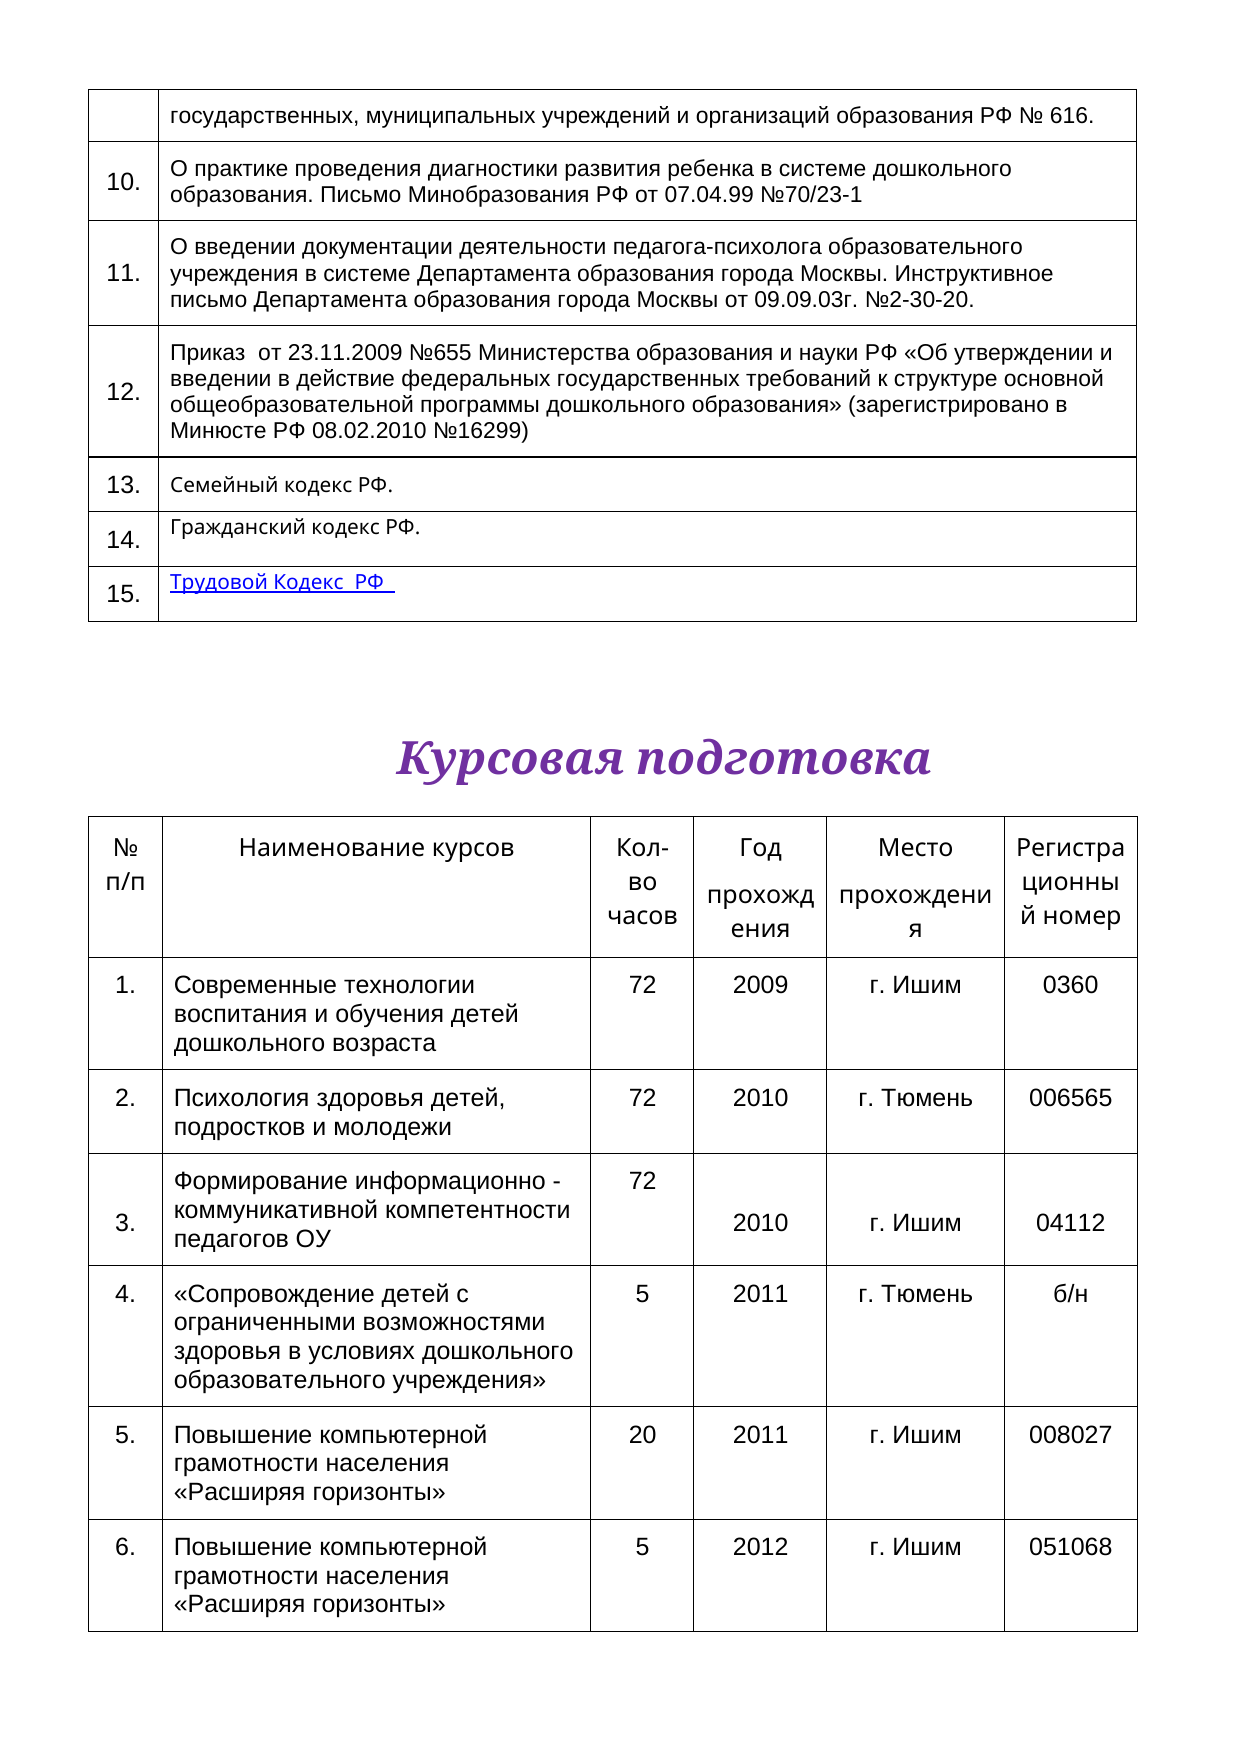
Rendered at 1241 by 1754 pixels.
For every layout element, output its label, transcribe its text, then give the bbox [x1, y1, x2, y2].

table_header Регистрационный номер [1005, 817, 1137, 957]
table_cell 10. [89, 142, 158, 220]
table_header Год прохождения [694, 817, 826, 957]
table_cell 2011 [694, 1407, 826, 1518]
table_cell 008027 [1005, 1407, 1137, 1518]
table_cell 5 [591, 1520, 693, 1631]
table_header Наименование курсов [163, 817, 590, 957]
table_cell 15. [89, 567, 158, 621]
table_header Кол-во часов [591, 817, 693, 957]
table_cell 051068 [1005, 1520, 1137, 1631]
table_cell 14. [89, 512, 158, 566]
table_cell 5. [89, 1407, 162, 1518]
table_cell Гражданский кодекс РФ. [159, 512, 1136, 566]
table_cell 2. [89, 1070, 162, 1153]
table_cell О введении документации деятельности педагога-психолога образовательного учреждения в системе Департамента образования города Москвы. Инструктивное письмо Департамента образования города Москвы от 09.09.03г. №2-30-20. [159, 221, 1136, 325]
table_cell 4. [89, 1266, 162, 1406]
table_cell 2010 [694, 1154, 826, 1265]
table_cell «Сопровождение детей с ограниченными возможностями здоровья в условиях дошкольного образовательного учреждения» [163, 1266, 590, 1406]
table_cell Семейный кодекс РФ. [159, 458, 1136, 511]
table_cell 3. [89, 1154, 162, 1265]
table_cell Современные технологии воспитания и обучения детей дошкольного возраста [163, 958, 590, 1069]
table_cell Трудовой Кодекс РФ [159, 567, 1136, 621]
table_cell 2012 [694, 1520, 826, 1631]
table_cell 006565 [1005, 1070, 1137, 1153]
table_cell 11. [89, 221, 158, 325]
table_cell 72 [591, 1154, 693, 1265]
table_cell г. Ишим [827, 1154, 1004, 1265]
table_cell б/н [1005, 1266, 1137, 1406]
table_cell 13. [89, 458, 158, 511]
table_cell Приказ от 23.11.2009 №655 Министерства образования и науки РФ «Об утверждении и введении в действие федеральных государственных требований к структуре основной общеобразовательной программы дошкольного образования» (зарегистрировано в Минюсте РФ 08.02.2010 №16299) [159, 326, 1136, 456]
table_cell Повышение компьютерной грамотности населения «Расширяя горизонты» [163, 1520, 590, 1631]
table_cell О практике проведения диагностики развития ребенка в системе дошкольного образования. Письмо Минобразования РФ от 07.04.99 №70/23-1 [159, 142, 1136, 220]
table_cell 2011 [694, 1266, 826, 1406]
table_cell г. Ишим [827, 1520, 1004, 1631]
subtitle Курсовая подготовка [177, 726, 1152, 788]
table_cell г. Ишим [827, 1407, 1004, 1518]
table_cell 72 [591, 958, 693, 1069]
table_header № п/п [89, 817, 162, 957]
table_cell 72 [591, 1070, 693, 1153]
table_cell 5 [591, 1266, 693, 1406]
table_cell 6. [89, 1520, 162, 1631]
table_cell г. Тюмень [827, 1070, 1004, 1153]
table_cell 1. [89, 958, 162, 1069]
table_header Место прохождения [827, 817, 1004, 957]
table_cell 0360 [1005, 958, 1137, 1069]
table_cell г. Ишим [827, 958, 1004, 1069]
table_cell 20 [591, 1407, 693, 1518]
table_cell 2010 [694, 1070, 826, 1153]
table_cell 9. [89, 90, 158, 141]
table_cell 2009 [694, 958, 826, 1069]
table_cell Формирование информационно - коммуникативной компетентности педагогов ОУ [163, 1154, 590, 1265]
table_cell Повышение компьютерной грамотности населения «Расширяя горизонты» [163, 1407, 590, 1518]
table_cell 04112 [1005, 1154, 1137, 1265]
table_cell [159, 90, 1136, 141]
table_cell 12. [89, 326, 158, 456]
table_cell Психология здоровья детей, подростков и молодежи [163, 1070, 590, 1153]
table_cell г. Тюмень [827, 1266, 1004, 1406]
